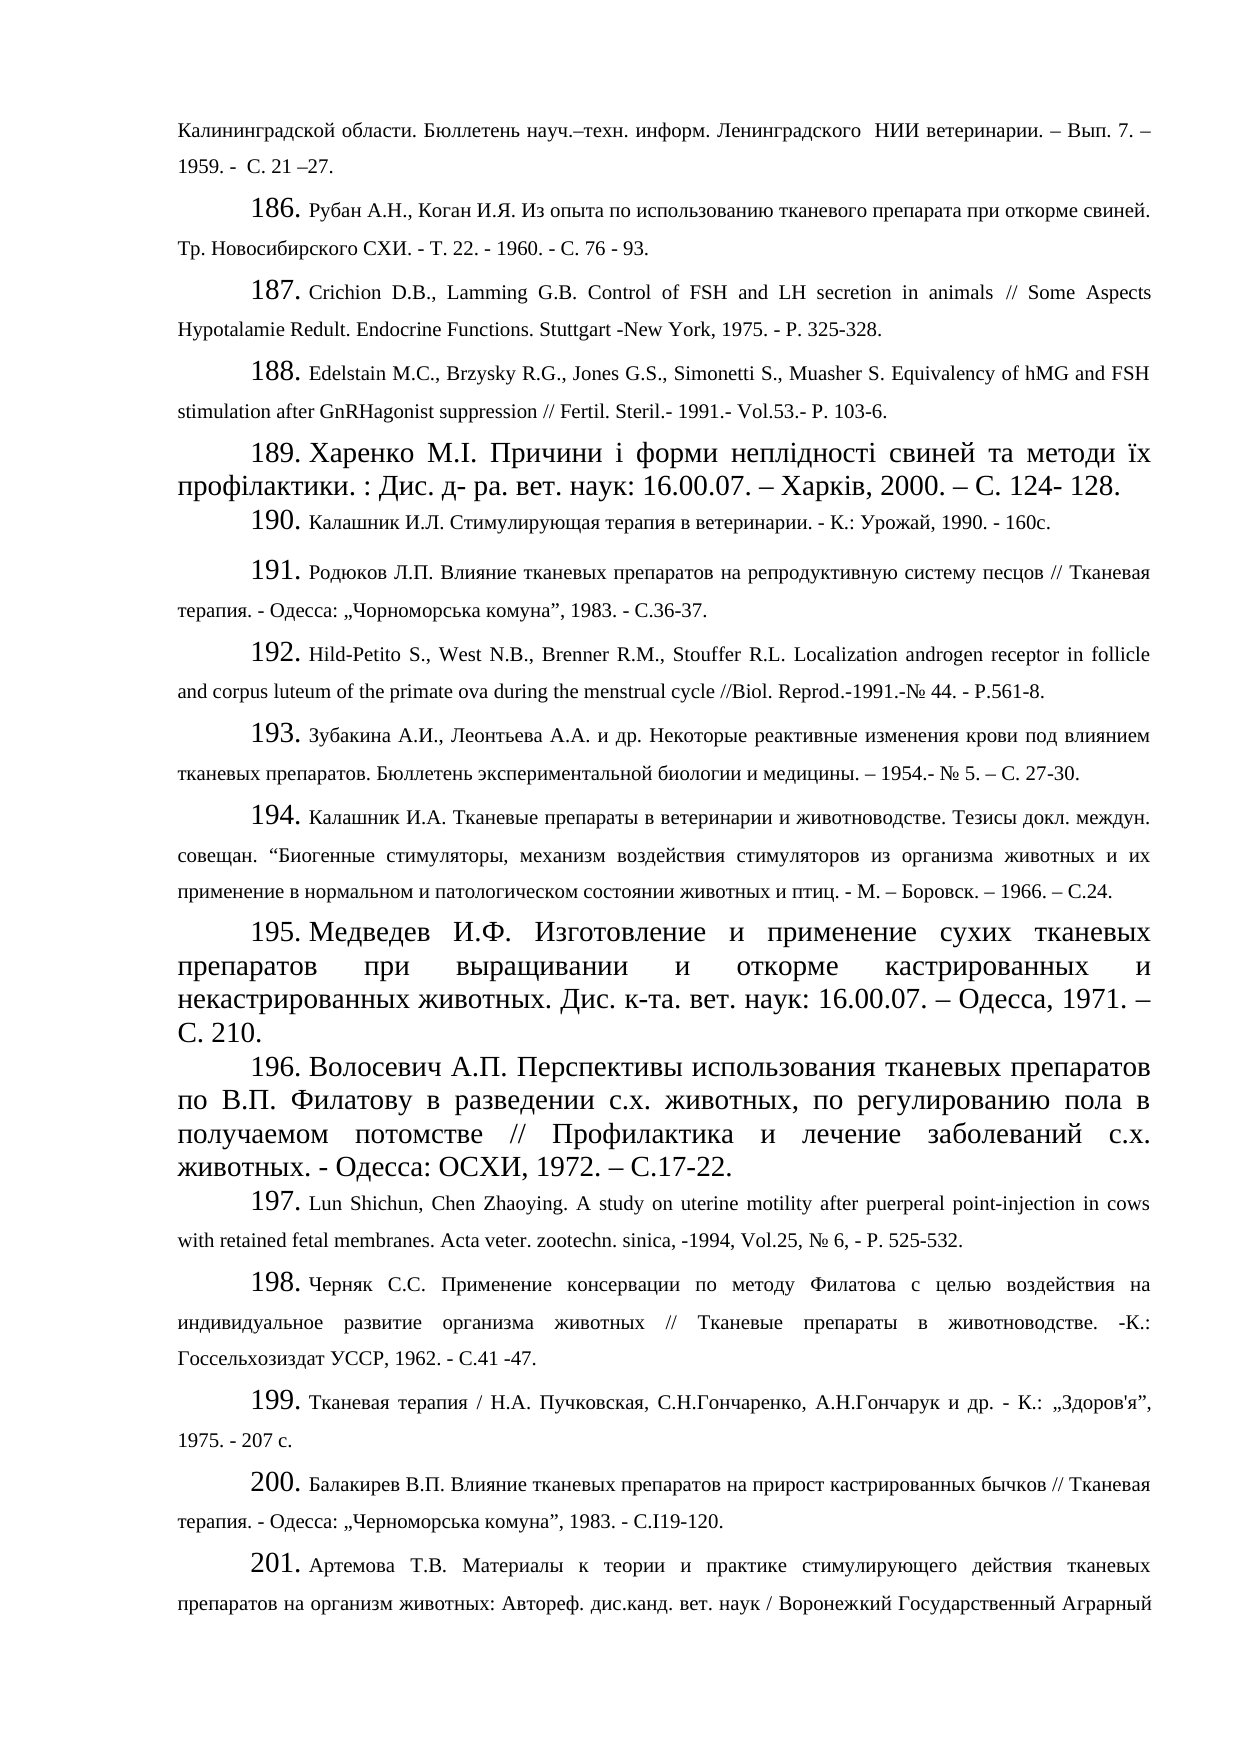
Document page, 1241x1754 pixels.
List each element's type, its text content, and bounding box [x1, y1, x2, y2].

list Медведев И.Ф. Изготовление и применение сухих тканевых препаратов при выращивании и откорме кастрированных и некастрированных животных. Дис. к-та. вет. наук: 16.00.07. – Одесса, 1971. – С. 210. [177, 914, 1152, 1049]
list Калашник И.А. Тканевые препараты в ветеринарии и животноводстве. Тезисы докл. междун. совещан. “Биогенные стимуляторы, механизм воздействия стимуляторов из организма животных и их применение в нормальном и патологическом состоянии животных и птиц. - М. – Боровск. – 1966. – С.24. [177, 797, 1152, 903]
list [177, 118, 1152, 178]
list Edelstain M.C., Brzysky R.G., Jones G.S., Simonetti S., Muasher S. Equivalency of hMG and FSH stimulation after GnRHagonist suppression // Fertil. Steril.- 1991.- Vol.53.- P. 103-6. [177, 353, 1152, 423]
list Балакирев В.П. Влияние тканевых препаратов на прирост кастрированных бычков // Тканевая терапия. - Одесса: „Черноморська комуна”, 1983. - C.I19-120. [177, 1464, 1152, 1533]
list Волосевич А.П. Перспективы использования тканевых препаратов по В.П. Филатову в разведении с.х. животных, по регулированию пола в получаемом потомстве // Профилактика и лечение заболеваний с.х. животных. - Одесса: ОСХИ, 1972. – С.17-22. [177, 1049, 1152, 1183]
list Hild-Petito S., West N.B., Brenner R.M., Stouffer R.L. Localization androgen receptor in follicle and corpus luteum of the primate ova during the menstrual cycle //Biol. Reprod.-1991.-№ 44. - P.561-8. [177, 634, 1152, 703]
list Калашник И.Л. Стимулирующая терапия в ветеринарии. - К.: Урожай, 1990. - 160с. [177, 502, 1152, 536]
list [177, 1545, 1152, 1615]
list Зубакина А.И., Леонтьева А.А. и др. Некоторые реактивные изменения крови под влиянием тканевых препаратов. Бюллетень экспериментальной биологии и медицины. – 1954.- № 5. – С. 27-30. [177, 715, 1152, 785]
list Crichion D.B., Lamming G.B. Control of FSH and LH secretion in animals // Some Aspects Hypotalamie Redult. Endocrine Functions. Stuttgart -New York, 1975. - P. 325-328. [177, 272, 1152, 341]
list Lun Shichun, Chen Zhaoying. A study on uterine motility after puerperal point-injection in cows with retained fetal membranes. Acta veter. zootechn. sinica, -1994, Vol.25, № 6, - P. 525-532. [177, 1183, 1152, 1252]
list Рубан А.Н., Коган И.Я. Из опыта по использованию тканевого препарата при откорме свиней. Тр. Новосибирского СХИ. - Т. 22. - 1960. - С. 76 - 93. [177, 190, 1152, 260]
list Харенко М.І. Причини і форми неплідності свиней та методи їх профілактики. : Дис. д- ра. вет. наук: 16.00.07. – Харків, 2000. – С. 124- 128. [177, 435, 1152, 502]
list Тканевая терапия / Н.А. Пучковская, С.Н.Гончаренко, А.Н.Гончарук и др. - К.: „Здоров'я”, 1975. - 207 с. [177, 1382, 1152, 1452]
list Черняк С.С. Применение консервации по методу Филатова с целью воздействия на индивидуальное развитие организма животных // Тканевые препараты в животноводстве. -К.: Госсельхозиздат УССР, 1962. - С.41 -47. [177, 1264, 1152, 1370]
list Родюков Л.П. Влияние тканевых препаратов на репродуктивную систему песцов // Тканевая терапия. - Одесса: „Чорноморська комуна”, 1983. - С.36-37. [177, 552, 1152, 622]
